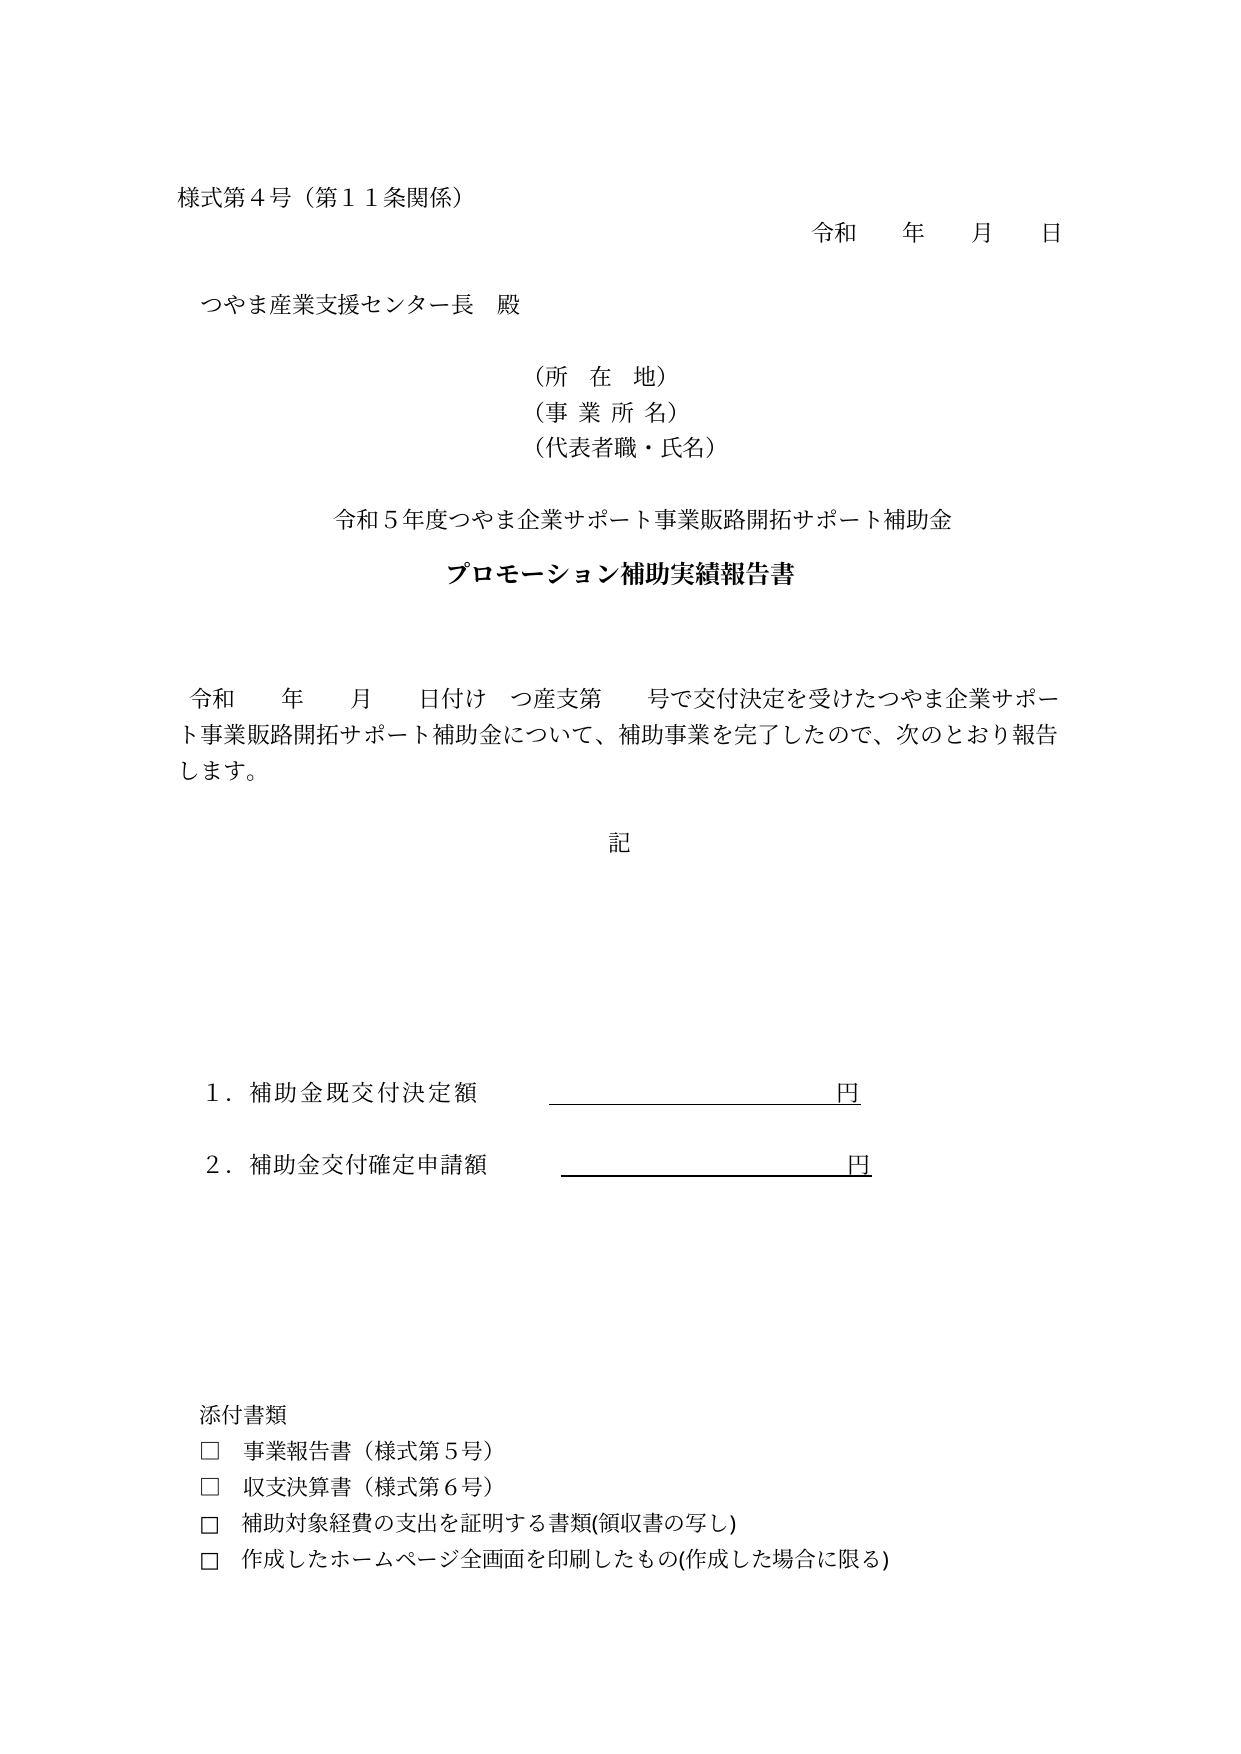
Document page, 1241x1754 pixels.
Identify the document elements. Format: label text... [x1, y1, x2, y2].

text □ 事業報告書（様式第５号） [177, 1432, 1063, 1468]
text □ 収支決算書（様式第６号） [177, 1468, 1063, 1504]
text 様式第４号（第１１条関係） [177, 178, 1063, 214]
text 令和５年度つやま企業サポート事業販路開拓サポート補助金 [177, 501, 1063, 537]
text □ 補助対象経費の支出を証明する書類(領収書の写し) [177, 1504, 1063, 1540]
text プロモーション補助実績報告書 [177, 537, 1063, 608]
text 記 [177, 823, 1063, 859]
text （代表者職・氏名） [177, 429, 1063, 465]
text 添付書類 [177, 1397, 1063, 1432]
text つやま産業支援センター長 殿 [177, 286, 1063, 322]
text 令和 年 月 日 [177, 214, 1063, 250]
text □ 作成したホームページ全画面を印刷したもの(作成した場合に限る) [177, 1540, 1063, 1576]
text １．補助金既交付決定額 円 [177, 1074, 1063, 1110]
text 令和 年 月 日付け つ産支第 号で交付決定を受けたつやま企業サポート事業販路開拓サポート補助金について、補助事業を完了したので、次のとおり報告します。 [177, 680, 1063, 787]
text （所在地） [177, 357, 1063, 393]
text ２．補助金交付確定申請額 円 [177, 1146, 1063, 1182]
text （事業所名） [177, 393, 1063, 429]
